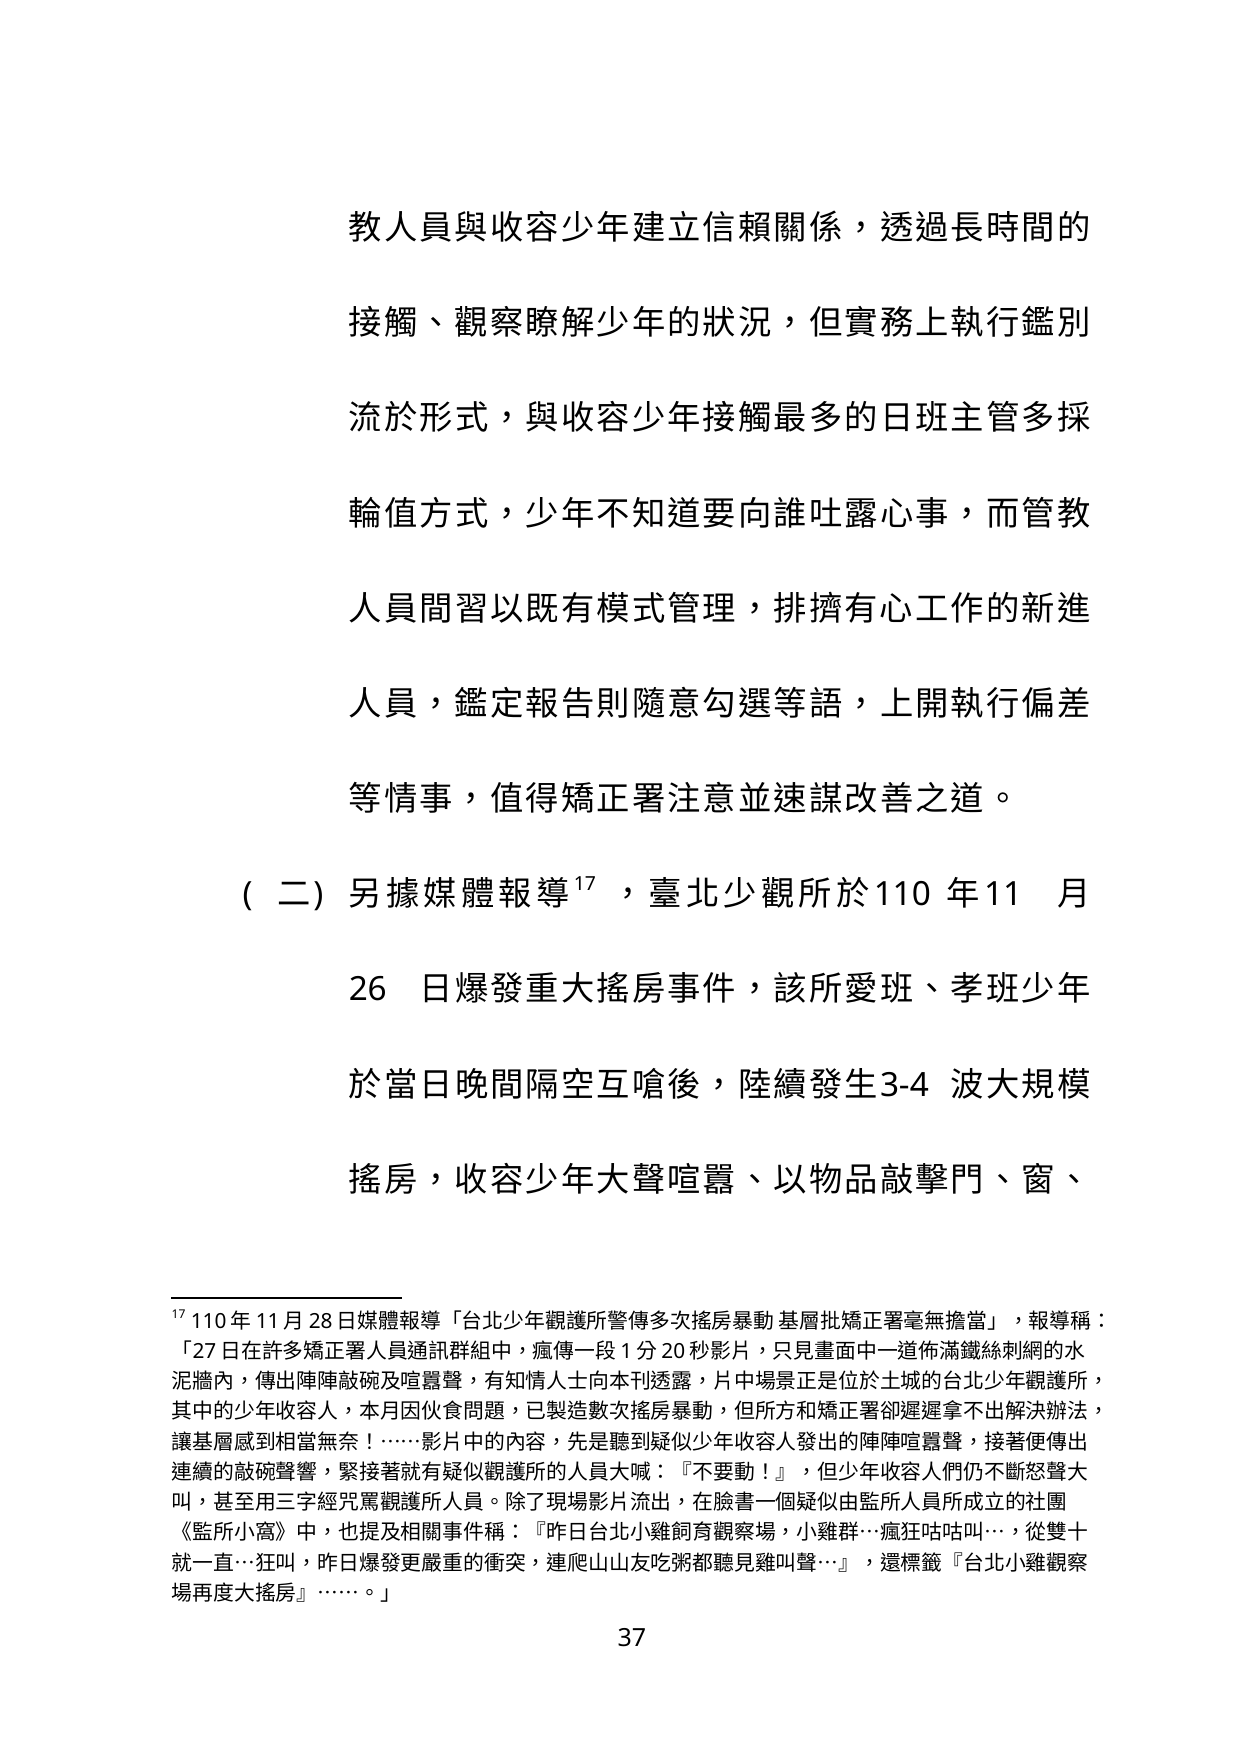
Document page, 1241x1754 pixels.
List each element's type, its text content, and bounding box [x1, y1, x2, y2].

subtitle 有關少觀所製作鑑別報告人員之資格、訓練及審核等執行情形，詢據矯正署表示：少觀所之鑑別工作實務上由教化人員、心理師、社工師及個案管理師，根據少年之基本資料、行為觀察及健康檢查紀錄，進行初階段鑑別晤談，評估少年整合性需求及轉銜服務。該署為健全輔導資源，規劃引進心理、社工、教育等專業人員，建立三級輔導制度，並自108年起迄今開辦8次少年保護業務務研習班，參訓對象包括少觀所之戒護、教化及專輔人員，以提升製作鑑別報告之專業知能等語。惟諮詢專家學者指出，鑑別的前提在於管教人員與收容少年建立信賴關係，透過長時間的接觸、觀察瞭解少年的狀況，但實務上執行鑑別流於形式，與收容少年接觸最多的日班主管多採輪值方式，少年不知道要向誰吐露心事，而管教人員間習以既有模式管理，排擠有心工作的新進人員，鑑定報告則隨意勾選等語，上開執行偏差等情事，值得矯正署注意並速謀改善之道。 [242, 177, 1092, 844]
subtitle 另據媒體報導，臺北少觀所於110年11月26日爆發重大搖房事件，該所愛班、孝班少年於當日晚間隔空互嗆後，陸續發生3-4波大規模搖房，收容少年大聲喧囂、以物品敲擊門、窗、床板，並疑有管理人員將現場拍攝影片外流。經本院實地履勘並詢問參與搖房之少年，均稱搖房事件起因實係兩派少年過去嫌隙，非媒體所稱伙食不佳問題。其中多數少年雖表示所內無欺凌事件，但有少年稱新收少年需負責洗碗、自行花錢購買零食百貨及提供會客菜孝敬服務員（即班級幹部）等不合理的次文化等語。又該搖房事件之起因，據曾至臺北少觀所輔導少年之福利機構人員指出：該事件係基層管理人員因科長下令不得使用辣椒水，對長官不滿反彈，自行拍攝外流。整起事件反映下列3點問題：1.矯正署允許使用辣椒水處理少年騷動事件，但辣椒水對人格發展中的少年而言，具有高度的羞辱性，不符合教育的理念。2.該搖房事件的遠因在於兩群少年在外早有過節，入所調查時未注意，讓少年合流，顯示管教人員未能與收容少年建立足夠的信賴關係。3.北少觀在搖房事件發生後，等待約2個小時讓少年的情緒平復，是正確的處理方式，但管教人員會擔心有人帶頭，認為必須在第一時間使用辣椒水加以制止，遏止戒護事故擴大等語。上開事件亦顯示臺北少觀所的內部管理方式及基本理念存在重大矛盾，且任由偏差的次文化橫行，矯正署應深入瞭解並謀改進之道。 [242, 844, 1092, 1224]
